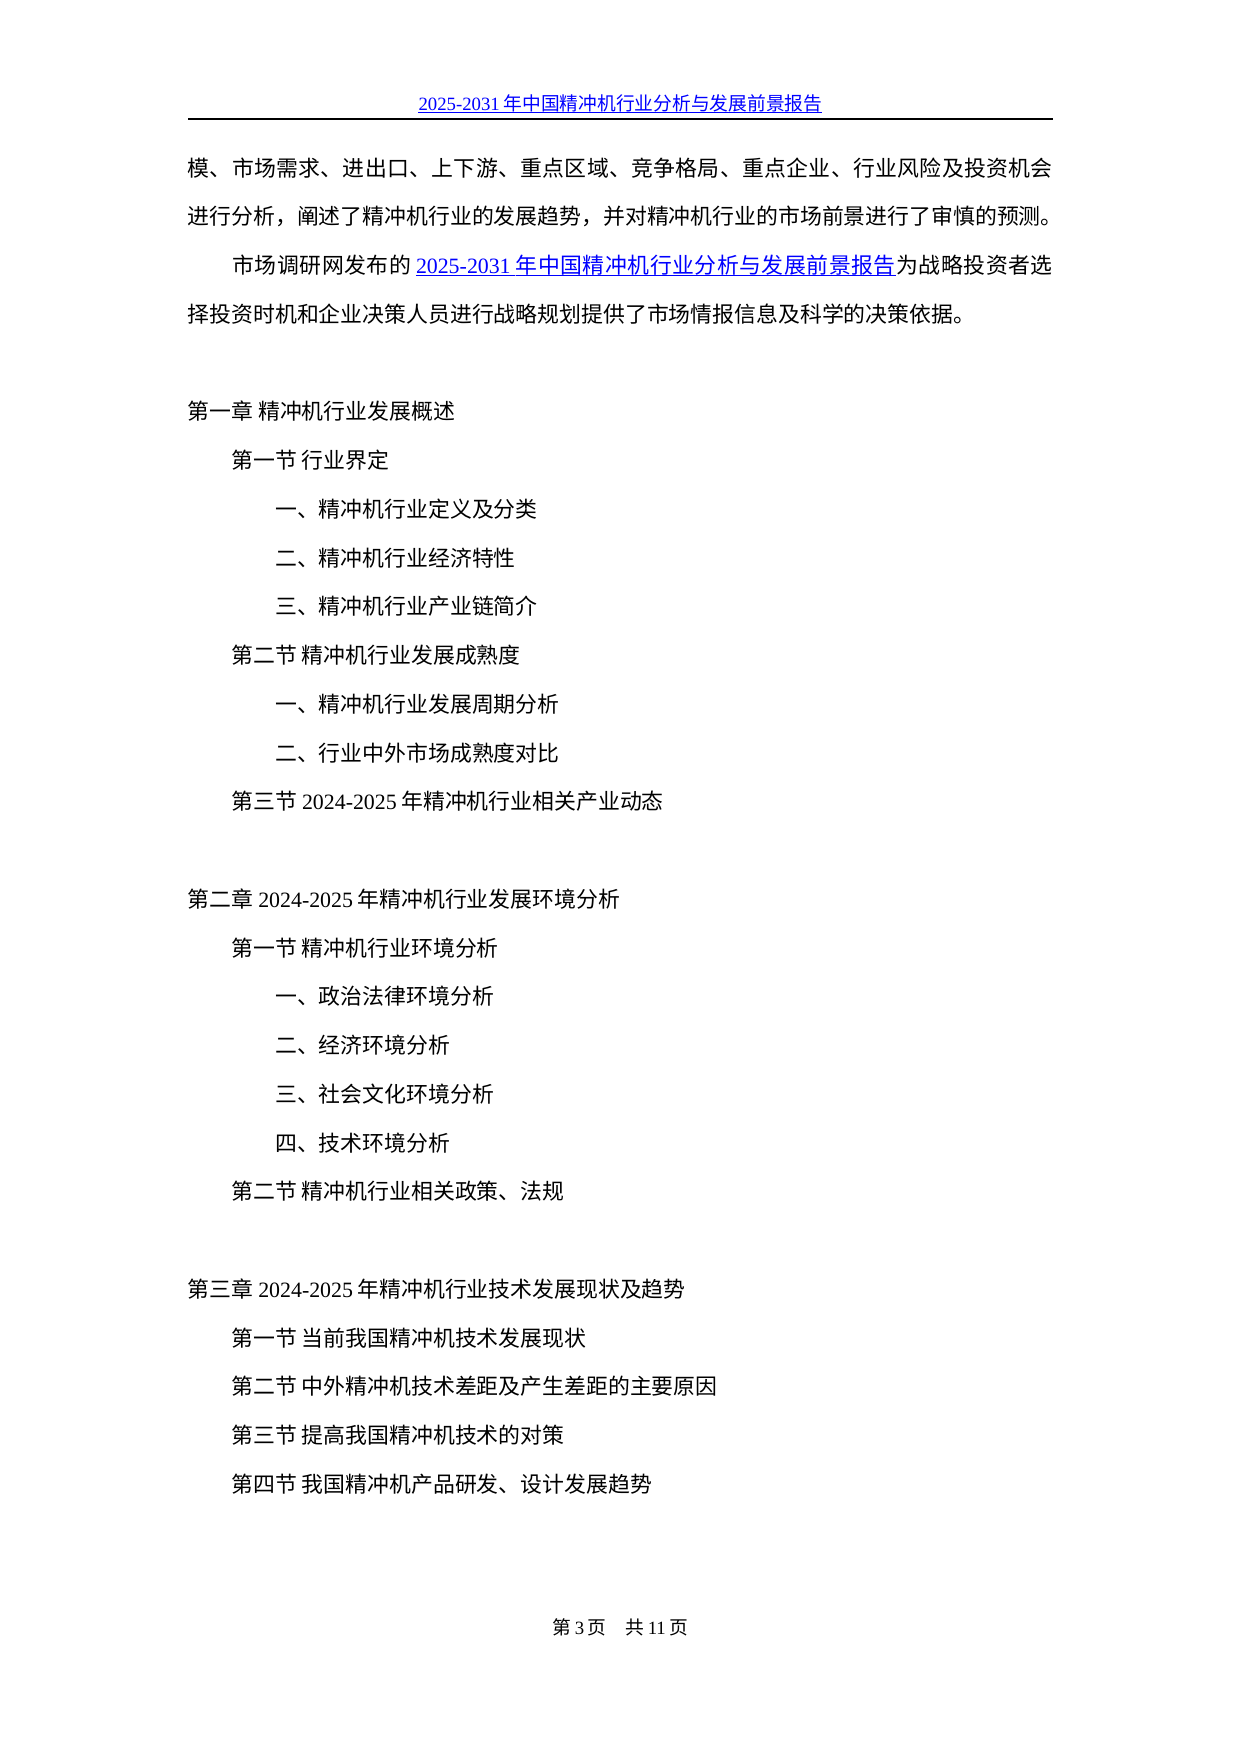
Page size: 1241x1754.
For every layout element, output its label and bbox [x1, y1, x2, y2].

text [187, 150, 1053, 1499]
